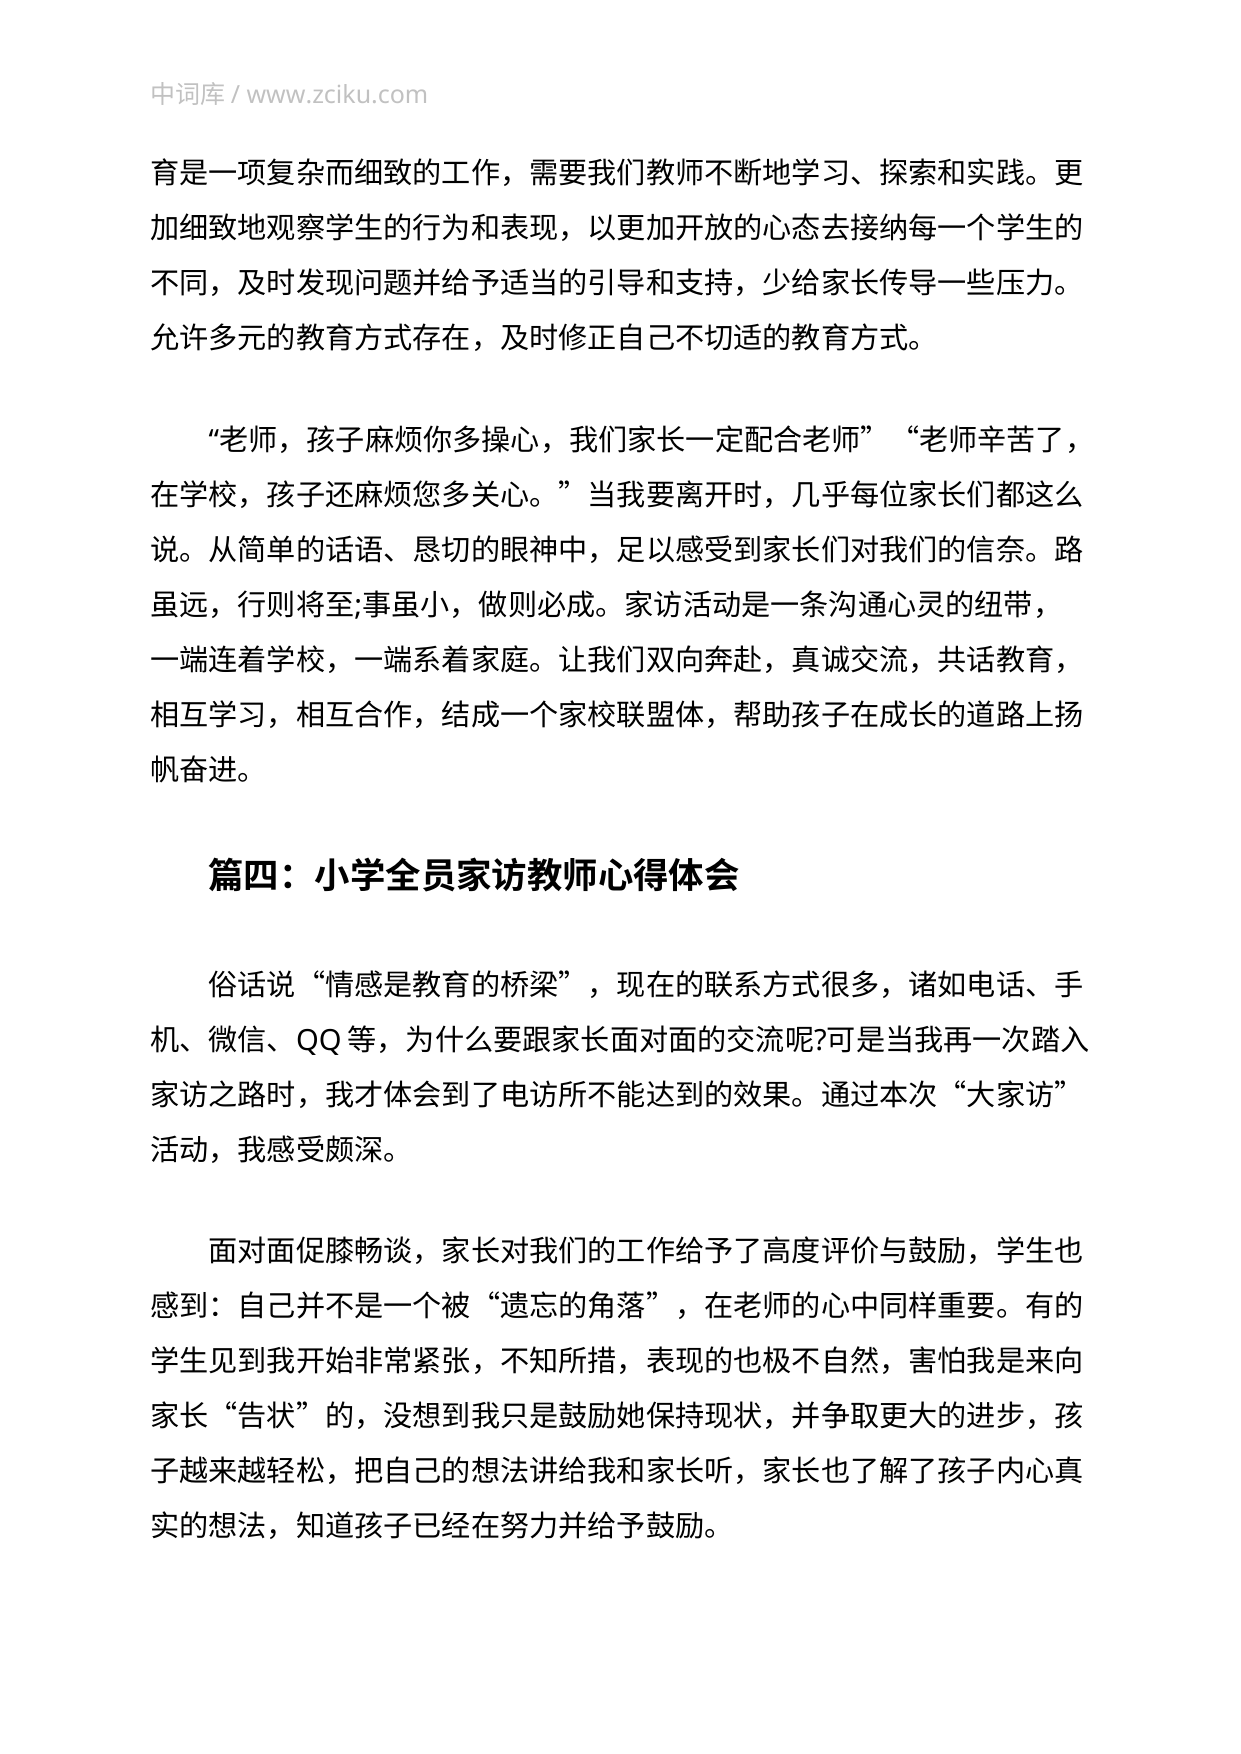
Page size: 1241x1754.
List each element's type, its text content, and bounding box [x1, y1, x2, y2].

text “老师，孩子麻烦你多操心，我们家长一定配合老师”“老师辛苦了，在学校，孩子还麻烦您多关心。”当我要离开时，几乎每位家长们都这么说。从简单的话语、恳切的眼神中，足以感受到家长们对我们的信奈。路虽远，行则将至;事虽小，做则必成。家访活动是一条沟通心灵的纽带，一端连着学校，一端系着家庭。让我们双向奔赴，真诚交流，共话教育，相互学习，相互合作，结成一个家校联盟体，帮助孩子在成长的道路上扬帆奋进。 [150, 416, 1090, 788]
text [150, 150, 1090, 357]
text 篇四：小学全员家访教师心得体会 [150, 848, 1090, 899]
text 俗话说“情感是教育的桥梁”，现在的联系方式很多，诸如电话、手机、微信、QQ等，为什么要跟家长面对面的交流呢?可是当我再一次踏入家访之路时，我才体会到了电访所不能达到的效果。通过本次“大家访”活动，我感受颇深。 [150, 961, 1090, 1168]
text 面对面促膝畅谈，家长对我们的工作给予了高度评价与鼓励，学生也感到：自己并不是一个被“遗忘的角落”，在老师的心中同样重要。有的学生见到我开始非常紧张，不知所措，表现的也极不自然，害怕我是来向家长“告状”的，没想到我只是鼓励她保持现状，并争取更大的进步，孩子越来越轻松，把自己的想法讲给我和家长听，家长也了解了孩子内心真实的想法，知道孩子已经在努力并给予鼓励。 [150, 1228, 1090, 1544]
